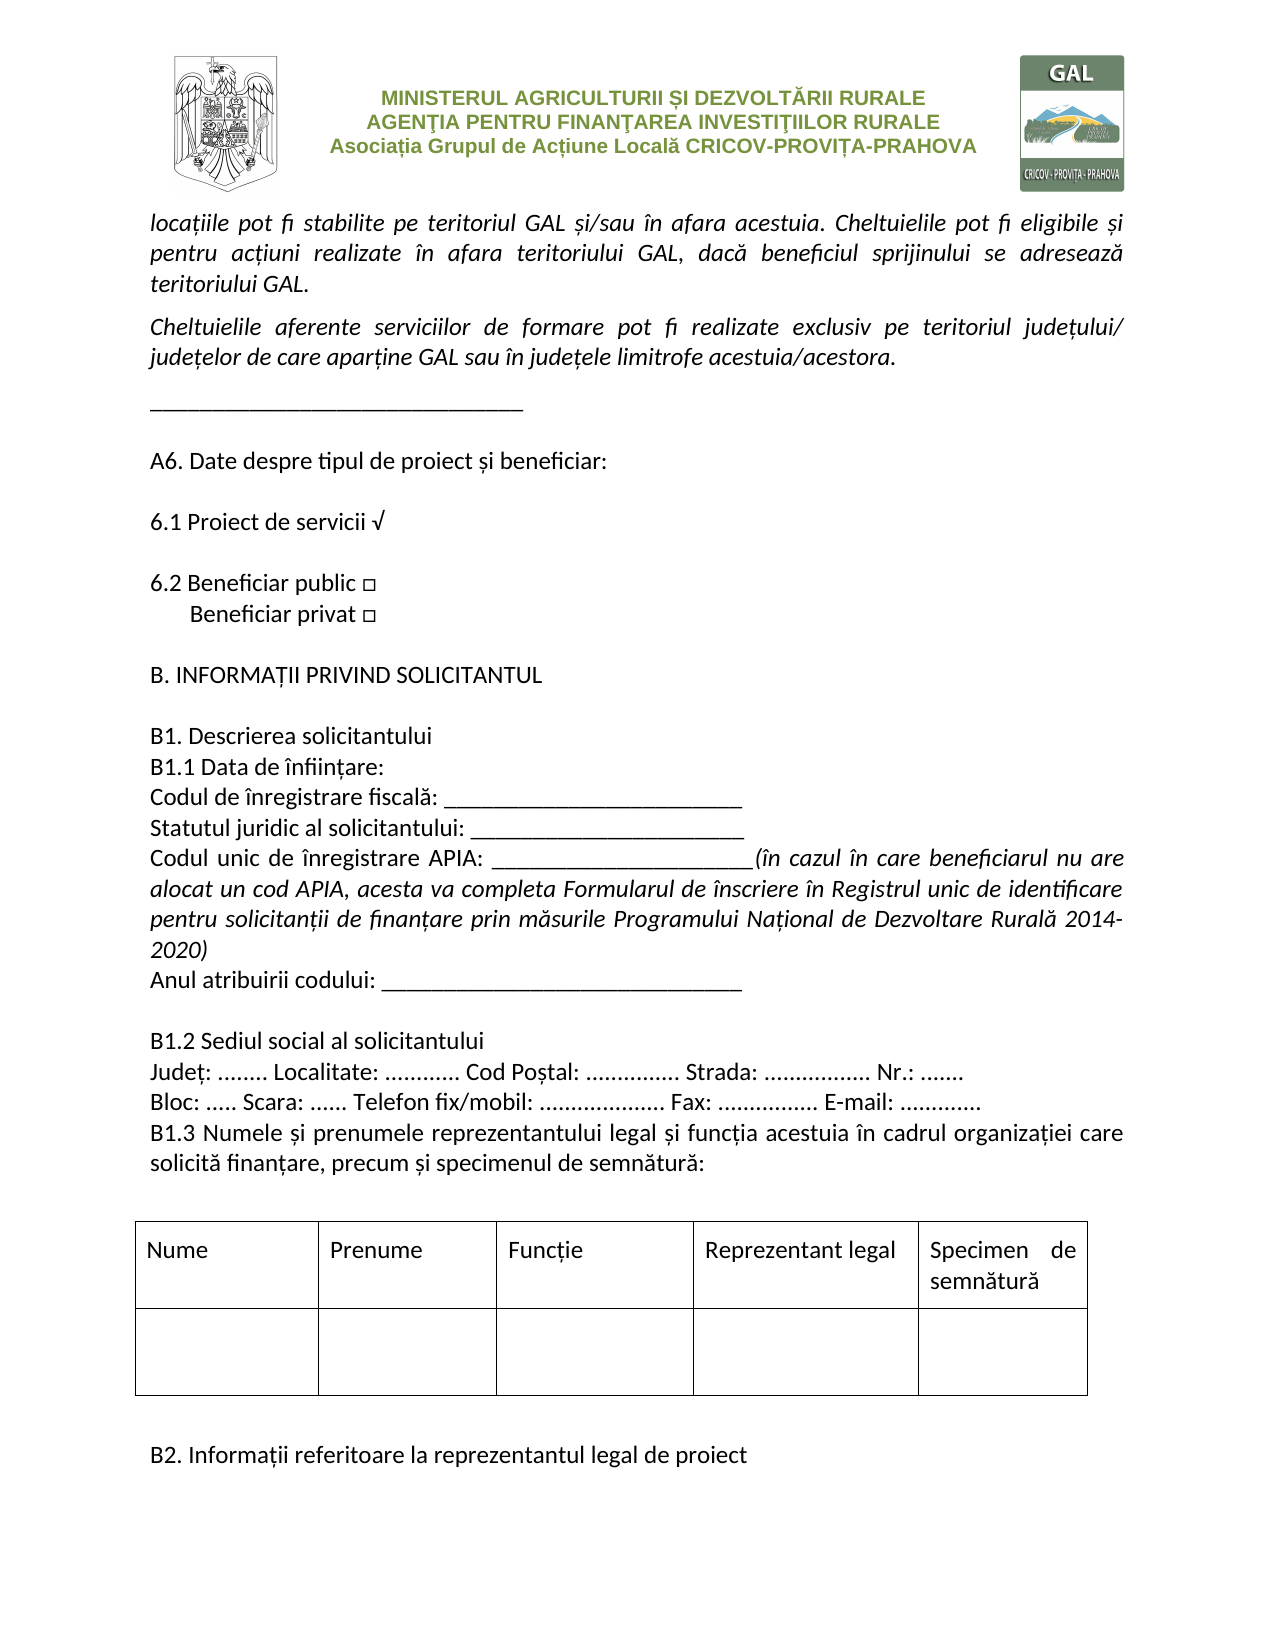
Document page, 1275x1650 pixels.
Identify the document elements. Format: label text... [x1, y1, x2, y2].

table_cell [319, 1309, 496, 1395]
text Bloc: ..... Scara: ...... Telefon fix/mobil: .................... Fax: ................ E-mail: ............. [150, 1086, 1125, 1117]
text B1.3 Numele și prenumele reprezentantului legal și funcția acestuia în cadrul organizației care solicită finanțare, precum și specimenul de semnătură: [150, 1117, 1125, 1178]
table_header Prenume [319, 1222, 496, 1308]
text B1. Descrierea solicitantului [150, 720, 1125, 751]
table_header Reprezentant legal [694, 1222, 918, 1308]
table_header Specimen de semnătură [919, 1222, 1087, 1308]
text Anul atribuirii codului: _____________________________ [150, 964, 1125, 995]
table_header Funcție [497, 1222, 693, 1308]
text 6.1 Proiect de servicii √ [150, 506, 1125, 537]
text Județ: ........ Localitate: ............ Cod Poștal: ............... Strada: ................. Nr.: ....... [150, 1056, 1125, 1086]
text Codul de înregistrare fiscală: ________________________ [150, 781, 1125, 812]
text B1.2 Sediul social al solicitantului [150, 1025, 1125, 1056]
text B1.1 Data de înființare: [150, 751, 1125, 781]
table_cell [694, 1309, 918, 1395]
text B. INFORMAȚII PRIVIND SOLICITANTUL [150, 659, 1125, 689]
picture [171, 53, 280, 195]
picture [1018, 53, 1126, 193]
text Cheltuielile aferente serviciilor de formare pot fi realizate exclusiv pe teritoriul județului/ județelor de care aparține GAL sau în județele limitrofe acestuia/acestora. [150, 311, 1125, 372]
text Codul unic de înregistrare APIA: _____________________(în cazul în care beneficiarul nu are alocat un cod APIA, acesta va completa Formularul de înscriere în Registrul unic de identificare pentru solicitanții de finanțare prin măsurile Programului Național de Dezvoltare Rurală 2014- 2020) [150, 842, 1125, 964]
text Statutul juridic al solicitantului: ______________________ [150, 812, 1125, 842]
table_cell [919, 1309, 1087, 1395]
text Beneficiar privat □ [150, 598, 1125, 628]
text 6.2 Beneficiar public □ [150, 567, 1125, 598]
table_cell [136, 1309, 318, 1395]
text B2. Informații referitoare la reprezentantul legal de proiect [150, 1439, 1125, 1470]
text ______________________________ [150, 384, 1125, 415]
text A6. Date despre tipul de proiect și beneficiar: [150, 445, 1125, 476]
table_header Nume [136, 1222, 318, 1308]
table_cell [497, 1309, 693, 1395]
